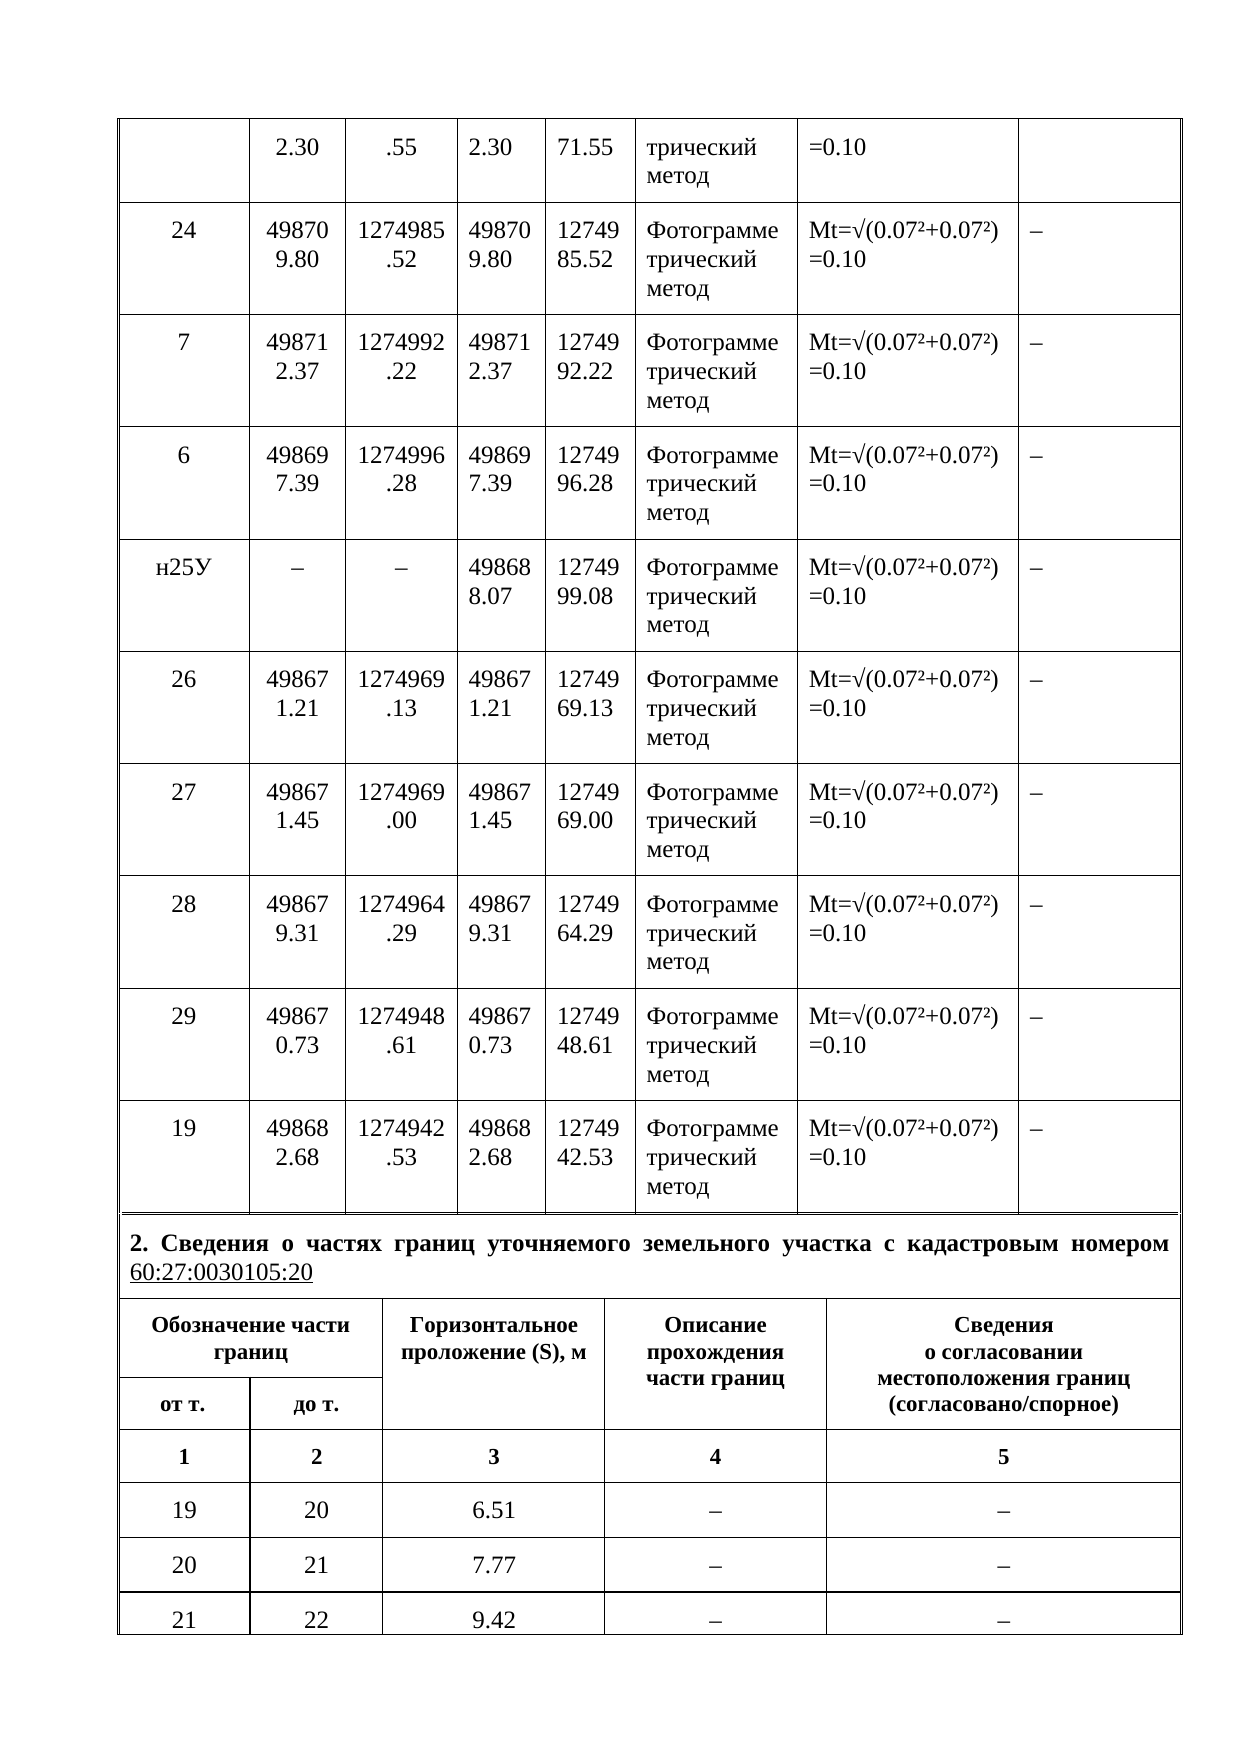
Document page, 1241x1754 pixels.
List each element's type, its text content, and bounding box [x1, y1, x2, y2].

table_cell Фотограмметрический метод [636, 203, 797, 314]
table_cell 22 [251, 1593, 382, 1634]
table_cell Фотограмметрический метод [636, 876, 797, 988]
table_cell 1274971.55 [346, 119, 457, 202]
table_cell Mt=√(0.07²+0.07²)=0.10 [798, 1101, 1018, 1212]
table_cell 1274985.52 [546, 203, 635, 314]
table_cell 498697.39 [458, 427, 545, 538]
table_cell 498671.45 [250, 764, 345, 875]
table_cell 26 [120, 652, 249, 763]
table_cell 29 [120, 989, 249, 1100]
table_cell Mt=√(0.07²+0.07²)=0.10 [798, 652, 1018, 763]
table_cell 498671.21 [250, 652, 345, 763]
table_cell Mt=√(0.07²+0.07²)=0.10 [798, 764, 1018, 875]
table_cell – [1019, 540, 1180, 651]
table_cell от т. [120, 1378, 249, 1429]
table_cell 1274969.13 [346, 652, 457, 763]
table_cell – [250, 540, 345, 651]
table_cell 1 [120, 1430, 249, 1482]
table_cell – [605, 1538, 826, 1591]
table_cell 1274964.29 [346, 876, 457, 988]
table_cell 19 [120, 1101, 249, 1212]
table_cell Mt=√(0.07²+0.07²)=0.10 [798, 315, 1018, 426]
table_cell – [1019, 1101, 1180, 1212]
table_cell 1274996.28 [546, 427, 635, 538]
table_cell 23 [120, 119, 249, 202]
table_cell 4 [605, 1430, 826, 1482]
table_cell – [605, 1483, 826, 1537]
table_cell Обозначение части границ [120, 1299, 382, 1377]
table_cell – [1019, 203, 1180, 314]
table_cell н25У [120, 540, 249, 651]
table_cell 1274969.00 [346, 764, 457, 875]
table_cell 1274969.13 [546, 652, 635, 763]
table_cell Фотограмметрический метод [636, 540, 797, 651]
table_cell – [1019, 315, 1180, 426]
table_cell – [827, 1593, 1180, 1634]
table_cell – [605, 1593, 826, 1634]
table_cell – [346, 540, 457, 651]
table_cell до т. [251, 1378, 382, 1429]
table_cell 1274992.22 [546, 315, 635, 426]
table_cell 498679.31 [458, 876, 545, 988]
table_cell 1274969.00 [546, 764, 635, 875]
table_cell 1274948.61 [346, 989, 457, 1100]
table_cell 7.77 [383, 1538, 604, 1591]
table_cell Фотограмметрический метод [636, 652, 797, 763]
table_cell 9.42 [383, 1593, 604, 1634]
table_cell Фотограмметрический метод [636, 989, 797, 1100]
table_cell 498671.21 [458, 652, 545, 763]
table_cell 1274948.61 [546, 989, 635, 1100]
table_cell 19 [120, 1483, 249, 1537]
table_cell 498709.80 [250, 203, 345, 314]
table_cell 498682.68 [458, 1101, 545, 1212]
table_cell Горизонтальное проложение (S), м [383, 1299, 604, 1429]
table_cell – [1019, 427, 1180, 538]
table_cell 5 [827, 1430, 1180, 1482]
table_cell Mt=√(0.07²+0.07²)=0.10 [798, 876, 1018, 988]
table_cell 498671.45 [458, 764, 545, 875]
table_cell – [1019, 119, 1180, 202]
table_cell 20 [120, 1538, 249, 1591]
table_cell 21 [251, 1538, 382, 1591]
table_cell 2 [251, 1430, 382, 1482]
table_cell 7 [120, 315, 249, 426]
table_cell Mt=√(0.07²+0.07²)=0.10 [798, 989, 1018, 1100]
table_cell 1274942.53 [346, 1101, 457, 1212]
table_cell Фотограмметрический метод [636, 1101, 797, 1212]
table_cell 6 [120, 427, 249, 538]
table_cell – [1019, 876, 1180, 988]
table_cell – [827, 1483, 1180, 1537]
table_cell 498679.31 [250, 876, 345, 988]
table_cell Mt=√(0.07²+0.07²)=0.10 [798, 203, 1018, 314]
table_cell 21 [120, 1593, 249, 1634]
table_cell Mt=√(0.07²+0.07²)=0.10 [798, 540, 1018, 651]
table_cell – [1019, 764, 1180, 875]
table_cell – [1019, 989, 1180, 1100]
table_cell 27 [120, 764, 249, 875]
table_cell 3 [383, 1430, 604, 1482]
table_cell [636, 119, 797, 202]
table_cell 1274996.28 [346, 427, 457, 538]
table_cell 1274971.55 [546, 119, 635, 202]
table_cell Сведения о согласовании местоположения границ (согласовано/спорное) [827, 1299, 1180, 1429]
table_cell 498670.73 [458, 989, 545, 1100]
table_cell Фотограмметрический метод [636, 427, 797, 538]
table_cell 498688.07 [458, 540, 545, 651]
table_cell 1274985.52 [346, 203, 457, 314]
table_cell 20 [251, 1483, 382, 1537]
table_cell Фотограмметрический метод [636, 315, 797, 426]
table_cell 1274942.53 [546, 1101, 635, 1212]
table_cell 24 [120, 203, 249, 314]
table_cell 498702.30 [250, 119, 345, 202]
table_cell 28 [120, 876, 249, 988]
table_cell – [827, 1538, 1180, 1591]
table_cell 1274992.22 [346, 315, 457, 426]
table_cell 498709.80 [458, 203, 545, 314]
table_cell 498697.39 [250, 427, 345, 538]
table_cell 498702.30 [458, 119, 545, 202]
table_cell 498670.73 [250, 989, 345, 1100]
table_cell 498682.68 [250, 1101, 345, 1212]
table_cell 2. Сведения о частях границ уточняемого земельного участка с кадастровым номером 60:27:0030105:20 [118, 1212, 1181, 1298]
table_cell 1274999.08 [546, 540, 635, 651]
table_cell Фотограмметрический метод [636, 764, 797, 875]
table_cell Mt=√(0.07²+0.07²)=0.10 [798, 427, 1018, 538]
table_cell 498712.37 [458, 315, 545, 426]
table_cell 6.51 [383, 1483, 604, 1537]
table_cell 498712.37 [250, 315, 345, 426]
table_cell – [1019, 652, 1180, 763]
table_cell 1274964.29 [546, 876, 635, 988]
table_cell Описание прохождения части границ [605, 1299, 826, 1429]
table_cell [798, 119, 1018, 202]
